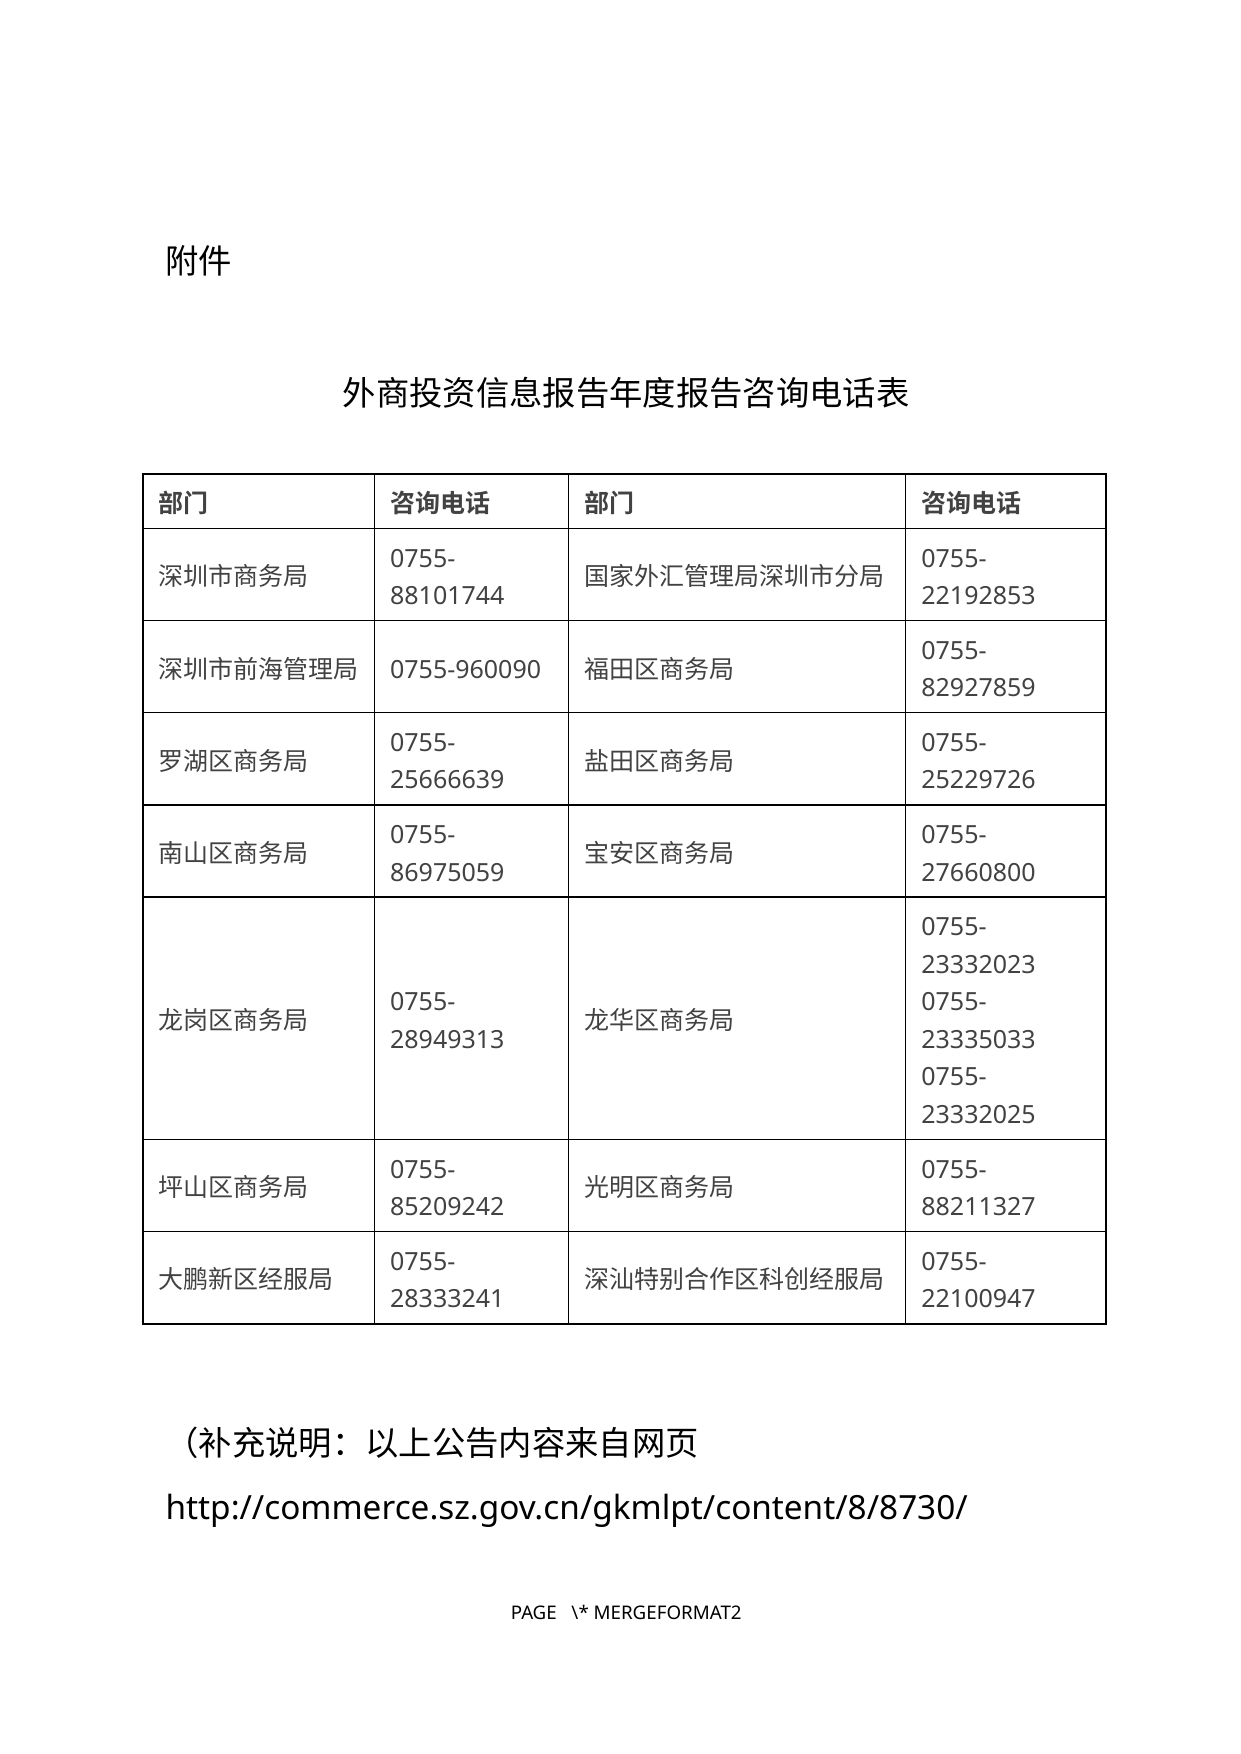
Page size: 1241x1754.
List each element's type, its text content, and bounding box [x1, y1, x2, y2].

table_cell 0755-25229726 [906, 713, 1105, 804]
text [165, 1473, 1087, 1539]
table_cell 0755-88101744 [375, 529, 568, 620]
table_cell 福田区商务局 [569, 621, 905, 712]
table_cell 0755-88211327 [906, 1140, 1105, 1231]
table_cell 0755-25666639 [375, 713, 568, 804]
text 附件 [165, 227, 1087, 292]
table_cell 坪山区商务局 [144, 1140, 374, 1231]
table_cell 0755-85209242 [375, 1140, 568, 1231]
table_header 部门 [569, 475, 905, 527]
table_cell 国家外汇管理局深圳市分局 [569, 529, 905, 620]
table_cell 0755-28333241 [375, 1232, 568, 1323]
table_cell 0755-22100947 [906, 1232, 1105, 1323]
table_cell 0755-960090 [375, 621, 568, 712]
table_cell 0755-23332023 0755-23335033 0755-23332025 [906, 898, 1105, 1138]
table_cell 龙岗区商务局 [144, 898, 374, 1138]
table_cell 深汕特别合作区科创经服局 [569, 1232, 905, 1323]
table_cell 南山区商务局 [144, 806, 374, 896]
table_cell 深圳市商务局 [144, 529, 374, 620]
table_cell 0755-82927859 [906, 621, 1105, 712]
table_cell 0755-86975059 [375, 806, 568, 896]
table_cell 0755-27660800 [906, 806, 1105, 896]
table_header 咨询电话 [906, 475, 1105, 527]
table_cell 宝安区商务局 [569, 806, 905, 896]
table_cell 大鹏新区经服局 [144, 1232, 374, 1323]
table_header 咨询电话 [375, 475, 568, 527]
text （补充说明：以上公告内容来自网页 [165, 1408, 1087, 1473]
text 外商投资信息报告年度报告咨询电话表 [165, 358, 1087, 423]
table_cell 罗湖区商务局 [144, 713, 374, 804]
table_cell 光明区商务局 [569, 1140, 905, 1231]
table_cell 龙华区商务局 [569, 898, 905, 1138]
table_cell 深圳市前海管理局 [144, 621, 374, 712]
table_cell 0755-22192853 [906, 529, 1105, 620]
table_cell 0755-28949313 [375, 898, 568, 1138]
table_header 部门 [144, 475, 374, 527]
table_cell 盐田区商务局 [569, 713, 905, 804]
